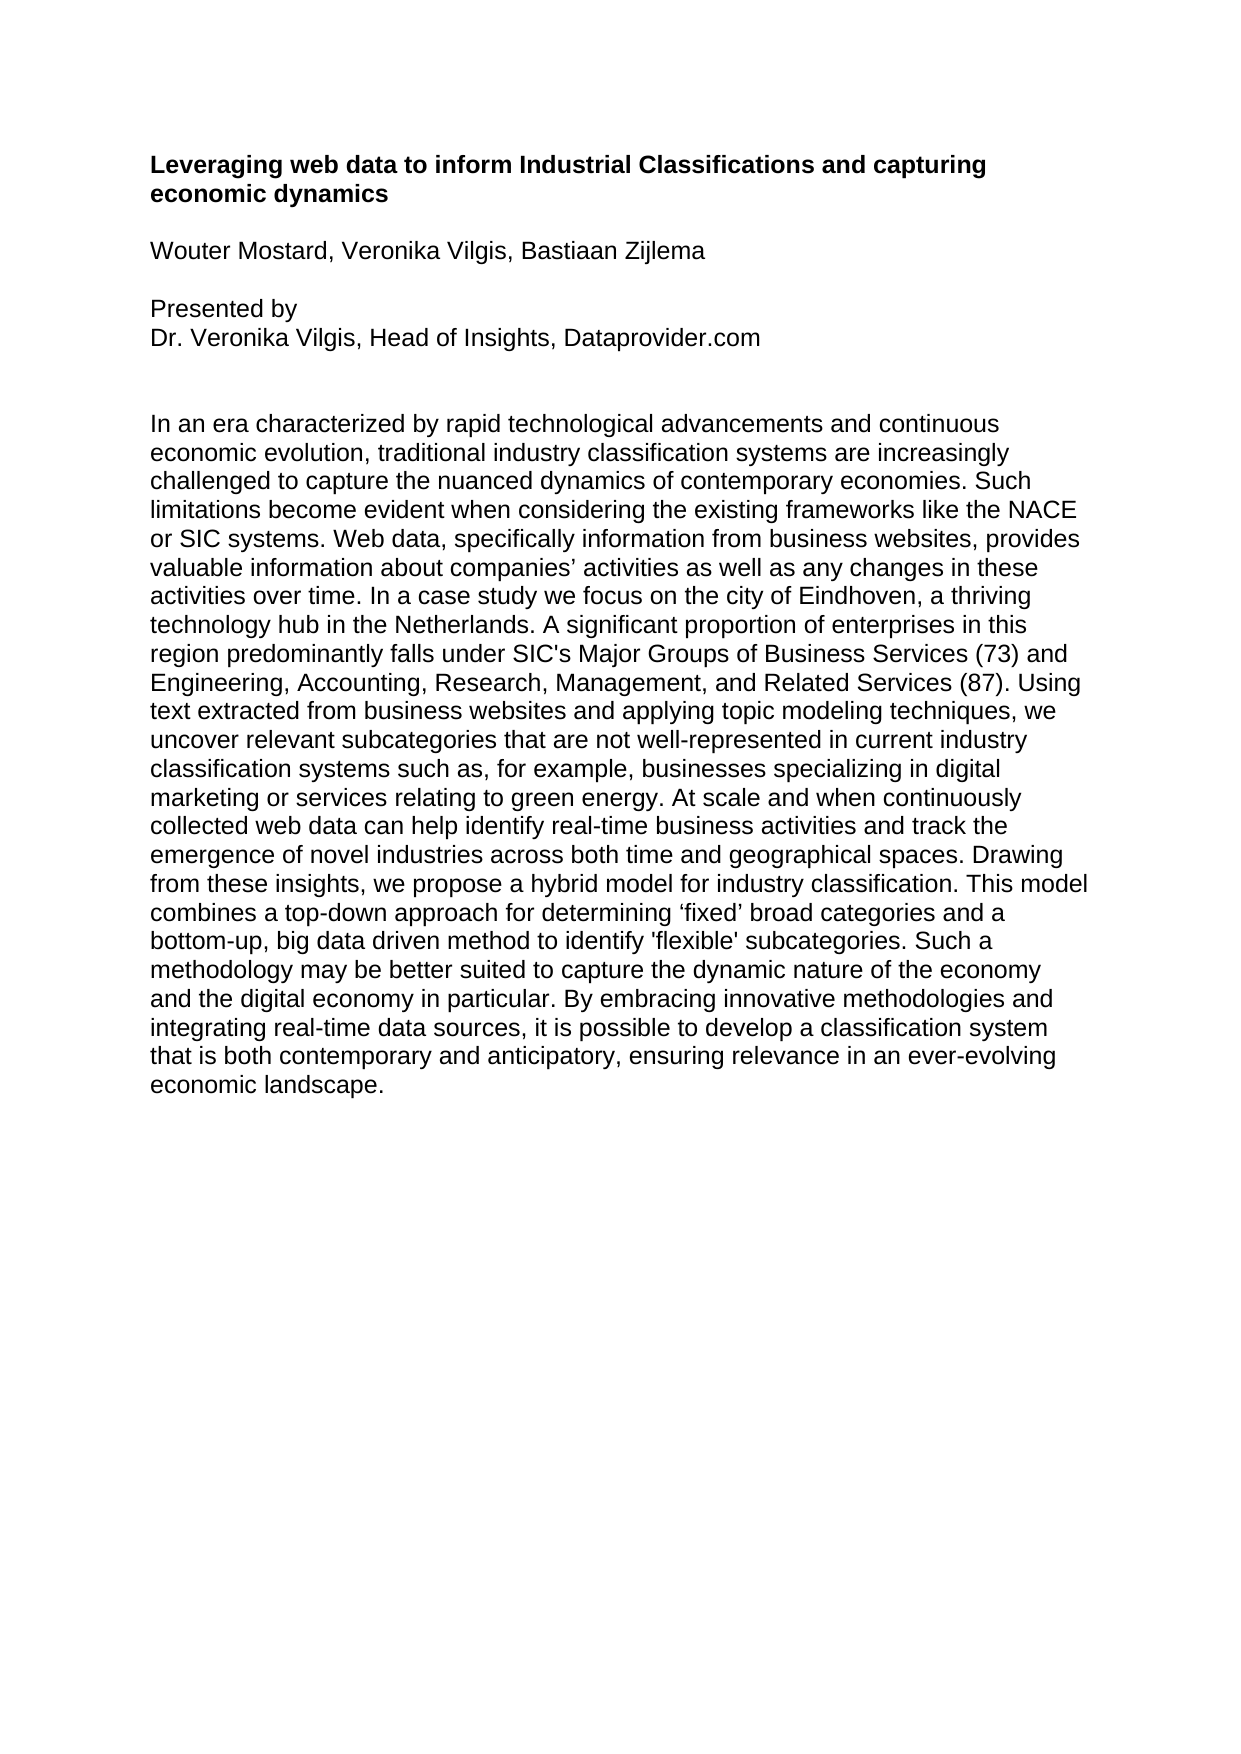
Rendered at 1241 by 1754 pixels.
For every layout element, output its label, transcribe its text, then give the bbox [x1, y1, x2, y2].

text Wouter Mostard, Veronika Vilgis, Bastiaan Zijlema [150, 236, 1090, 265]
text Dr. Veronika Vilgis, Head of Insights, Dataprovider.com [150, 322, 1090, 351]
text Leveraging web data to inform Industrial Classifications and capturing economic dynamics [150, 150, 1090, 207]
text Presented by [150, 294, 1090, 322]
text In an era characterized by rapid technological advancements and continuous economic evolution, traditional industry classification systems are increasingly challenged to capture the nuanced dynamics of contemporary economies. Such limitations become evident when considering the existing frameworks like the NACE or SIC systems. Web data, specifically information from business websites, provides valuable information about companies’ activities as well as any changes in these activities over time. In a case study we focus on the city of Eindhoven, a thriving technology hub in the Netherlands. A significant proportion of enterprises in this region predominantly falls under SIC's Major Groups of Business Services (73) and Engineering, Accounting, Research, Management, and Related Services (87). Using text extracted from business websites and applying topic modeling techniques, we uncover relevant subcategories that are not well-represented in current industry classification systems such as, for example, businesses specializing in digital marketing or services relating to green energy. At scale and when continuously collected web data can help identify real-time business activities and track the emergence of novel industries across both time and geographical spaces. Drawing from these insights, we propose a hybrid model for industry classification. This model combines a top-down approach for determining ‘fixed’ broad categories and a bottom-up, big data driven method to identify 'flexible' subcategories. Such a methodology may be better suited to capture the dynamic nature of the economy and the digital economy in particular. By embracing innovative methodologies and integrating real-time data sources, it is possible to develop a classification system that is both contemporary and anticipatory, ensuring relevance in an ever-evolving economic landscape. [150, 409, 1090, 1099]
